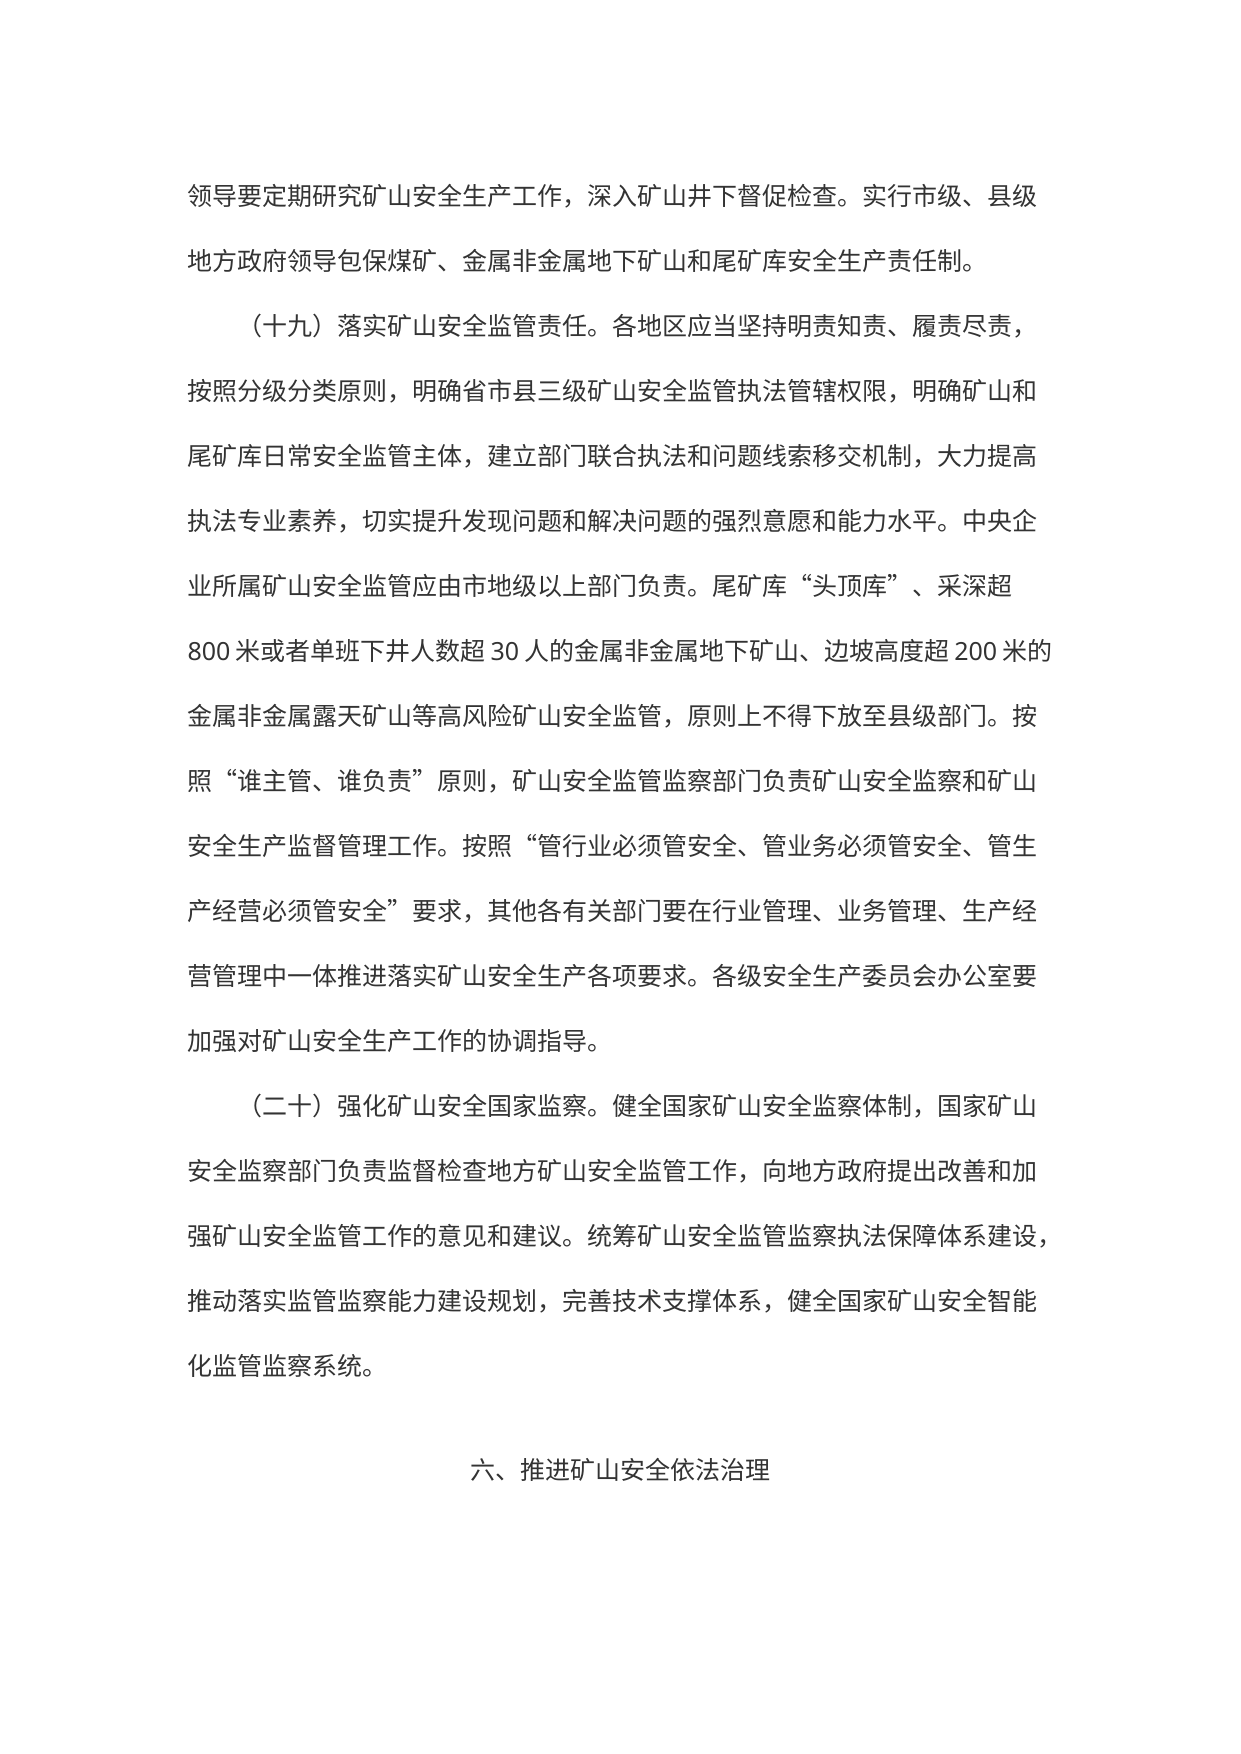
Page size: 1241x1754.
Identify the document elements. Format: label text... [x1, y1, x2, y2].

text 六、推进矿山安全依法治理 [187, 1436, 1053, 1501]
text （十九）落实矿山安全监管责任。各地区应当坚持明责知责、履责尽责，按照分级分类原则，明确省市县三级矿山安全监管执法管辖权限，明确矿山和尾矿库日常安全监管主体，建立部门联合执法和问题线索移交机制，大力提高执法专业素养，切实提升发现问题和解决问题的强烈意愿和能力水平。中央企业所属矿山安全监管应由市地级以上部门负责。尾矿库“头顶库”、采深超800米或者单班下井人数超30人的金属非金属地下矿山、边坡高度超200米的金属非金属露天矿山等高风险矿山安全监管，原则上不得下放至县级部门。按照“谁主管、谁负责”原则，矿山安全监管监察部门负责矿山安全监察和矿山安全生产监督管理工作。按照“管行业必须管安全、管业务必须管安全、管生产经营必须管安全”要求，其他各有关部门要在行业管理、业务管理、生产经营管理中一体推进落实矿山安全生产各项要求。各级安全生产委员会办公室要加强对矿山安全生产工作的协调指导。 [187, 292, 1053, 1072]
text （二十）强化矿山安全国家监察。健全国家矿山安全监察体制，国家矿山安全监察部门负责监督检查地方矿山安全监管工作，向地方政府提出改善和加强矿山安全监管工作的意见和建议。统筹矿山安全监管监察执法保障体系建设，推动落实监管监察能力建设规划，完善技术支撑体系，健全国家矿山安全智能化监管监察系统。 [187, 1072, 1053, 1397]
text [187, 162, 1053, 292]
